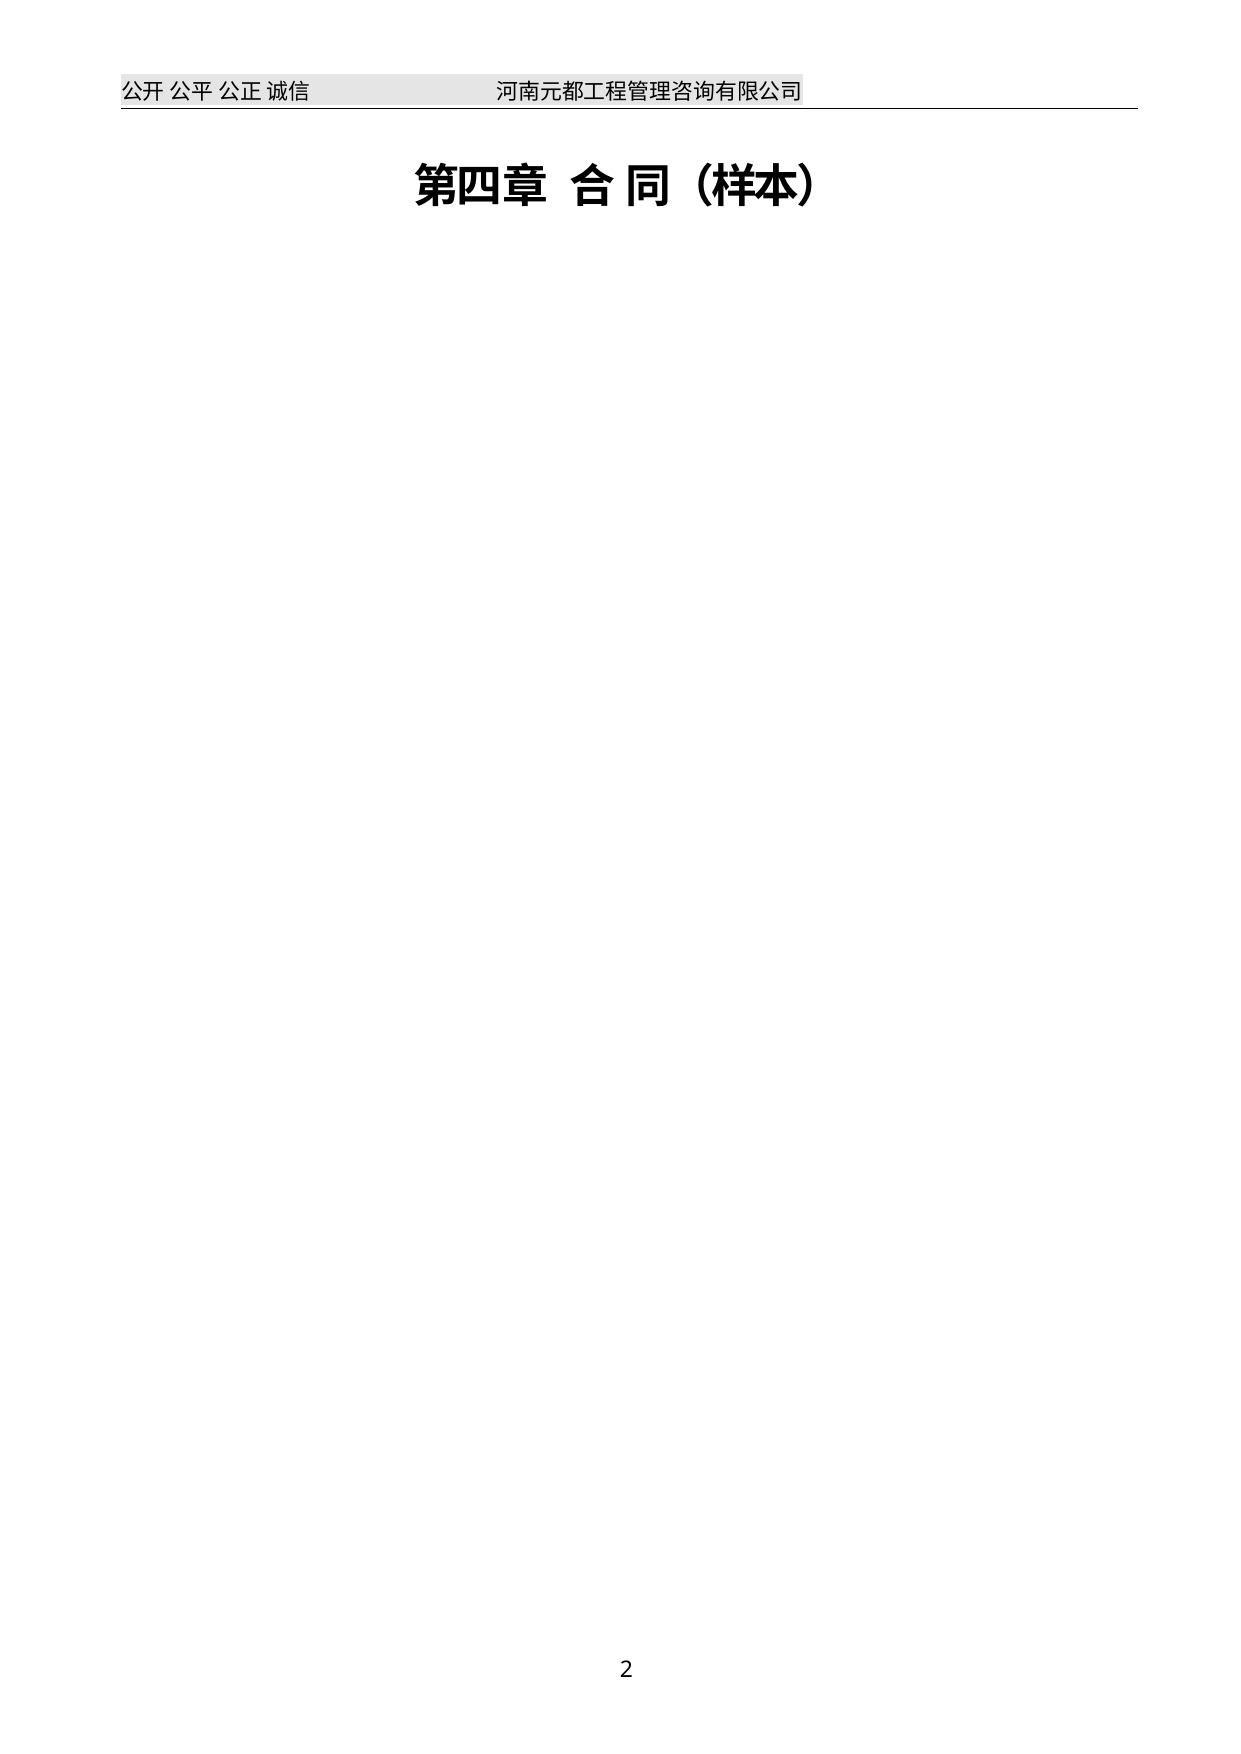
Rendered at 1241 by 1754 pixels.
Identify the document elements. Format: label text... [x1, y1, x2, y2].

subtitle 第四章 合 同（样本） [121, 150, 1138, 216]
